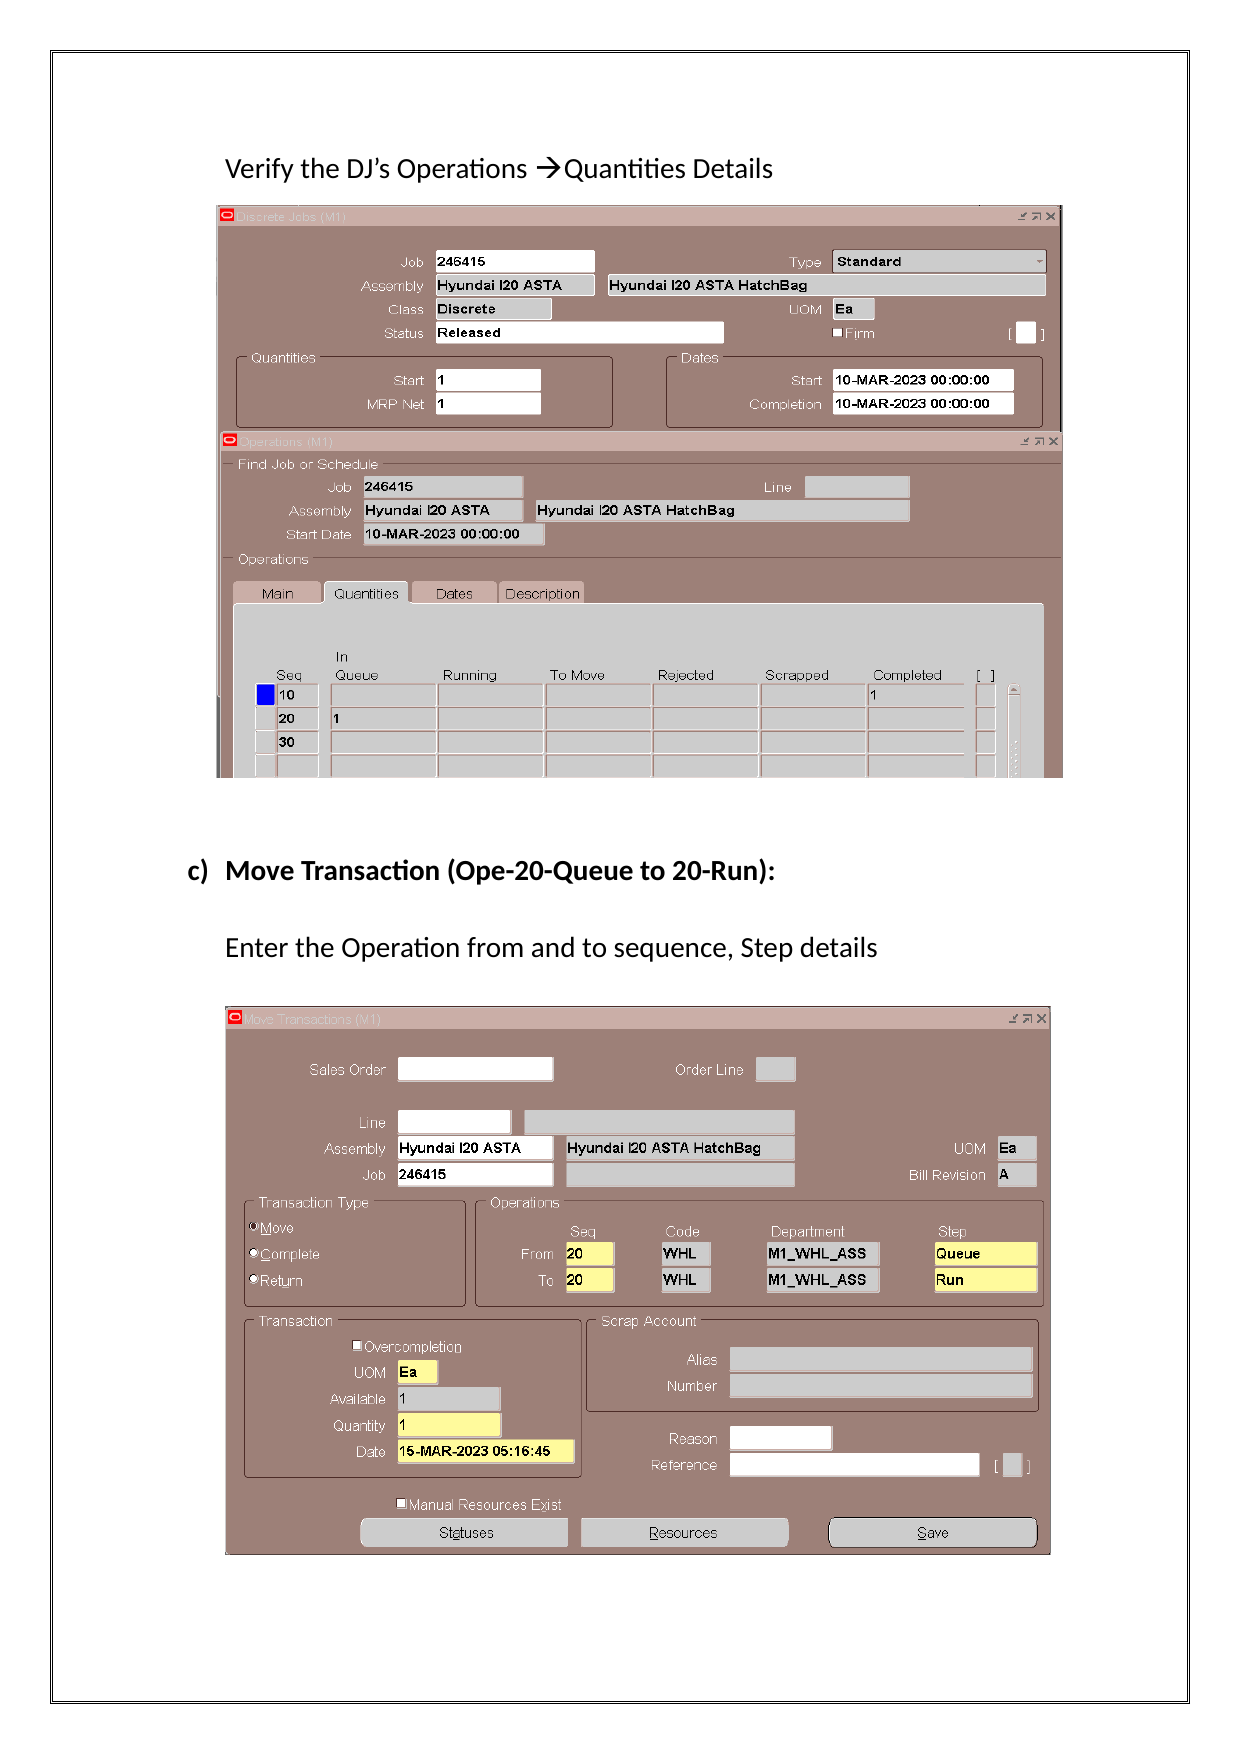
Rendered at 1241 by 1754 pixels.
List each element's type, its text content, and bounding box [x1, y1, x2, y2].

picture [225, 1006, 1051, 1555]
list Enter the Operation from and to sequence, Step details [225, 929, 1090, 965]
list Move Transaction (Ope-20-Queue to 20-Run): [187, 852, 1090, 888]
picture [216, 205, 1063, 778]
list Verify the DJ’s Operations Quantities Details [225, 150, 1090, 186]
